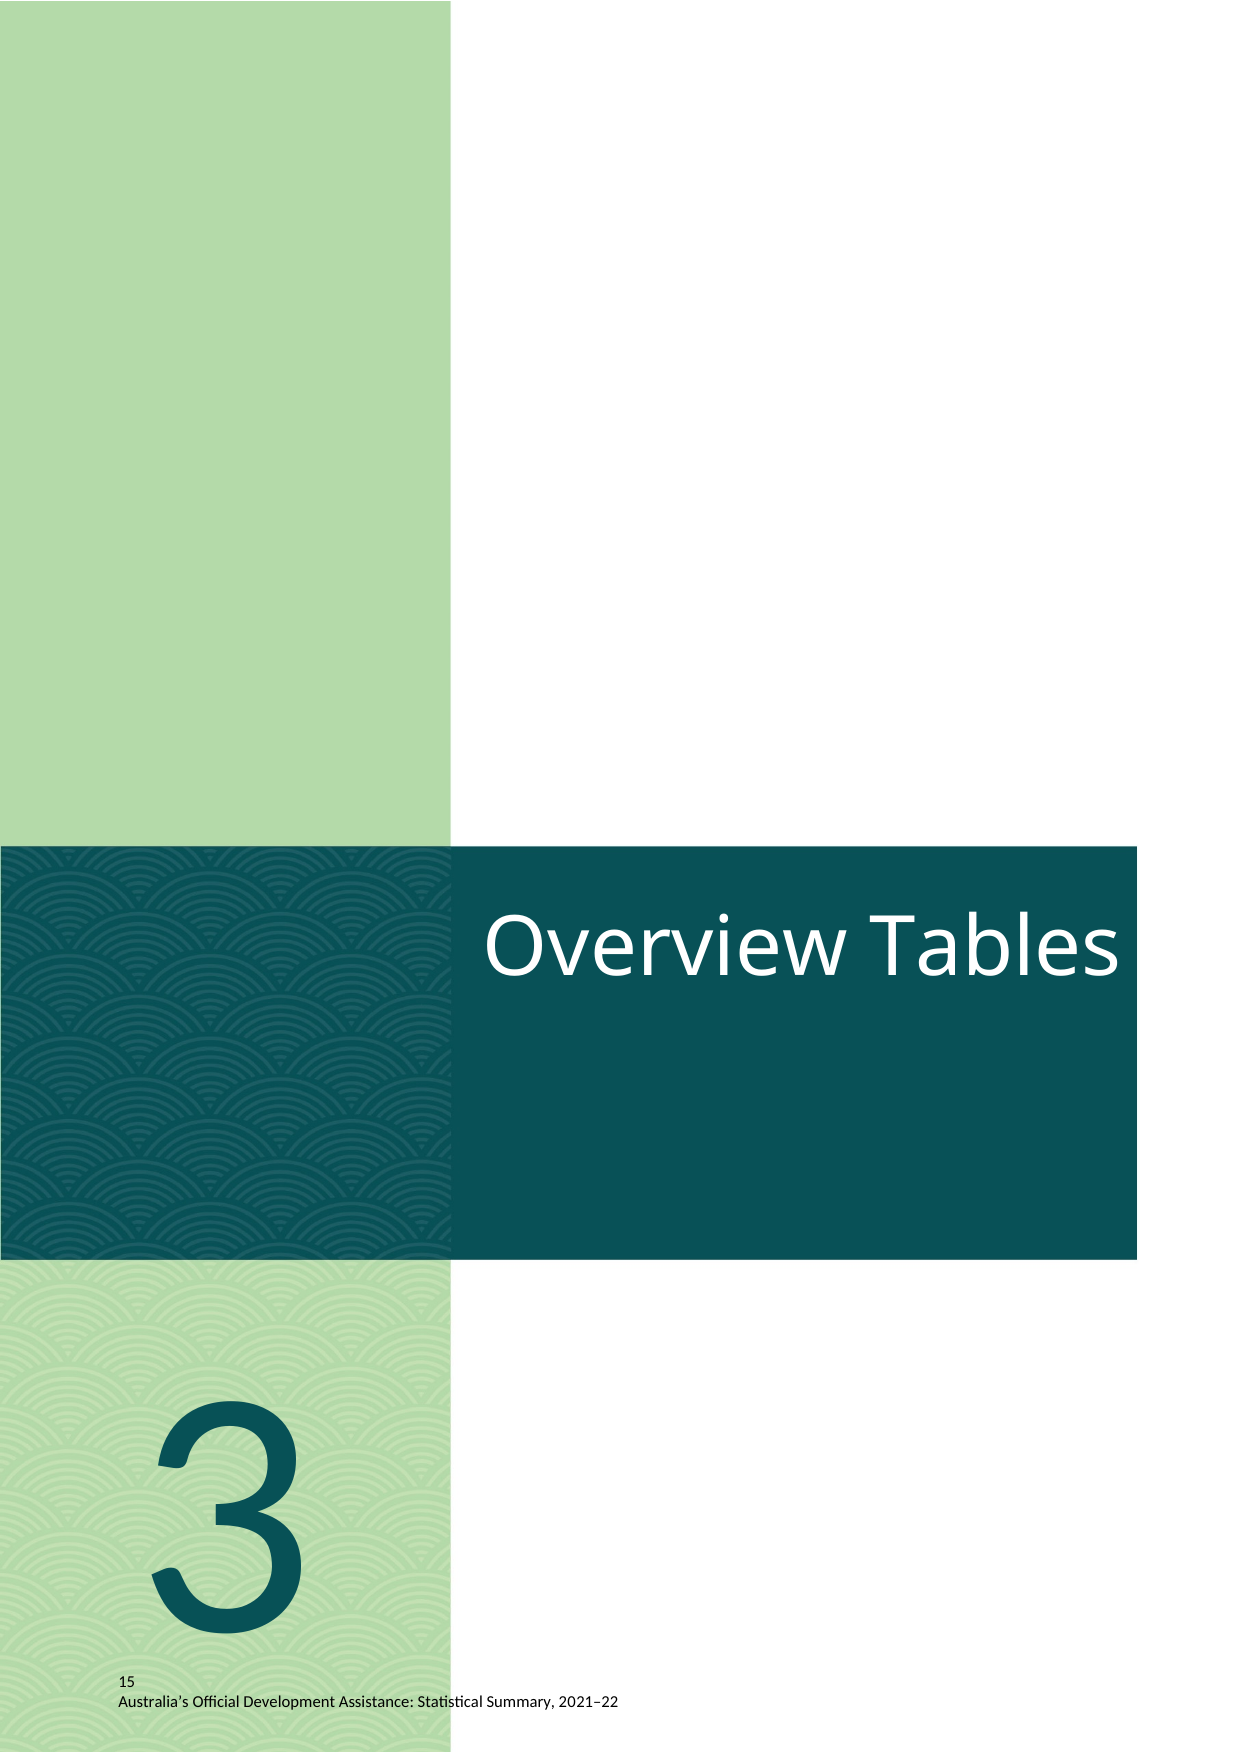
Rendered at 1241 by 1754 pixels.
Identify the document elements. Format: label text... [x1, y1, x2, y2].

subtitle Overview Tables [118, 886, 1122, 1000]
picture [0, 1, 1238, 1752]
